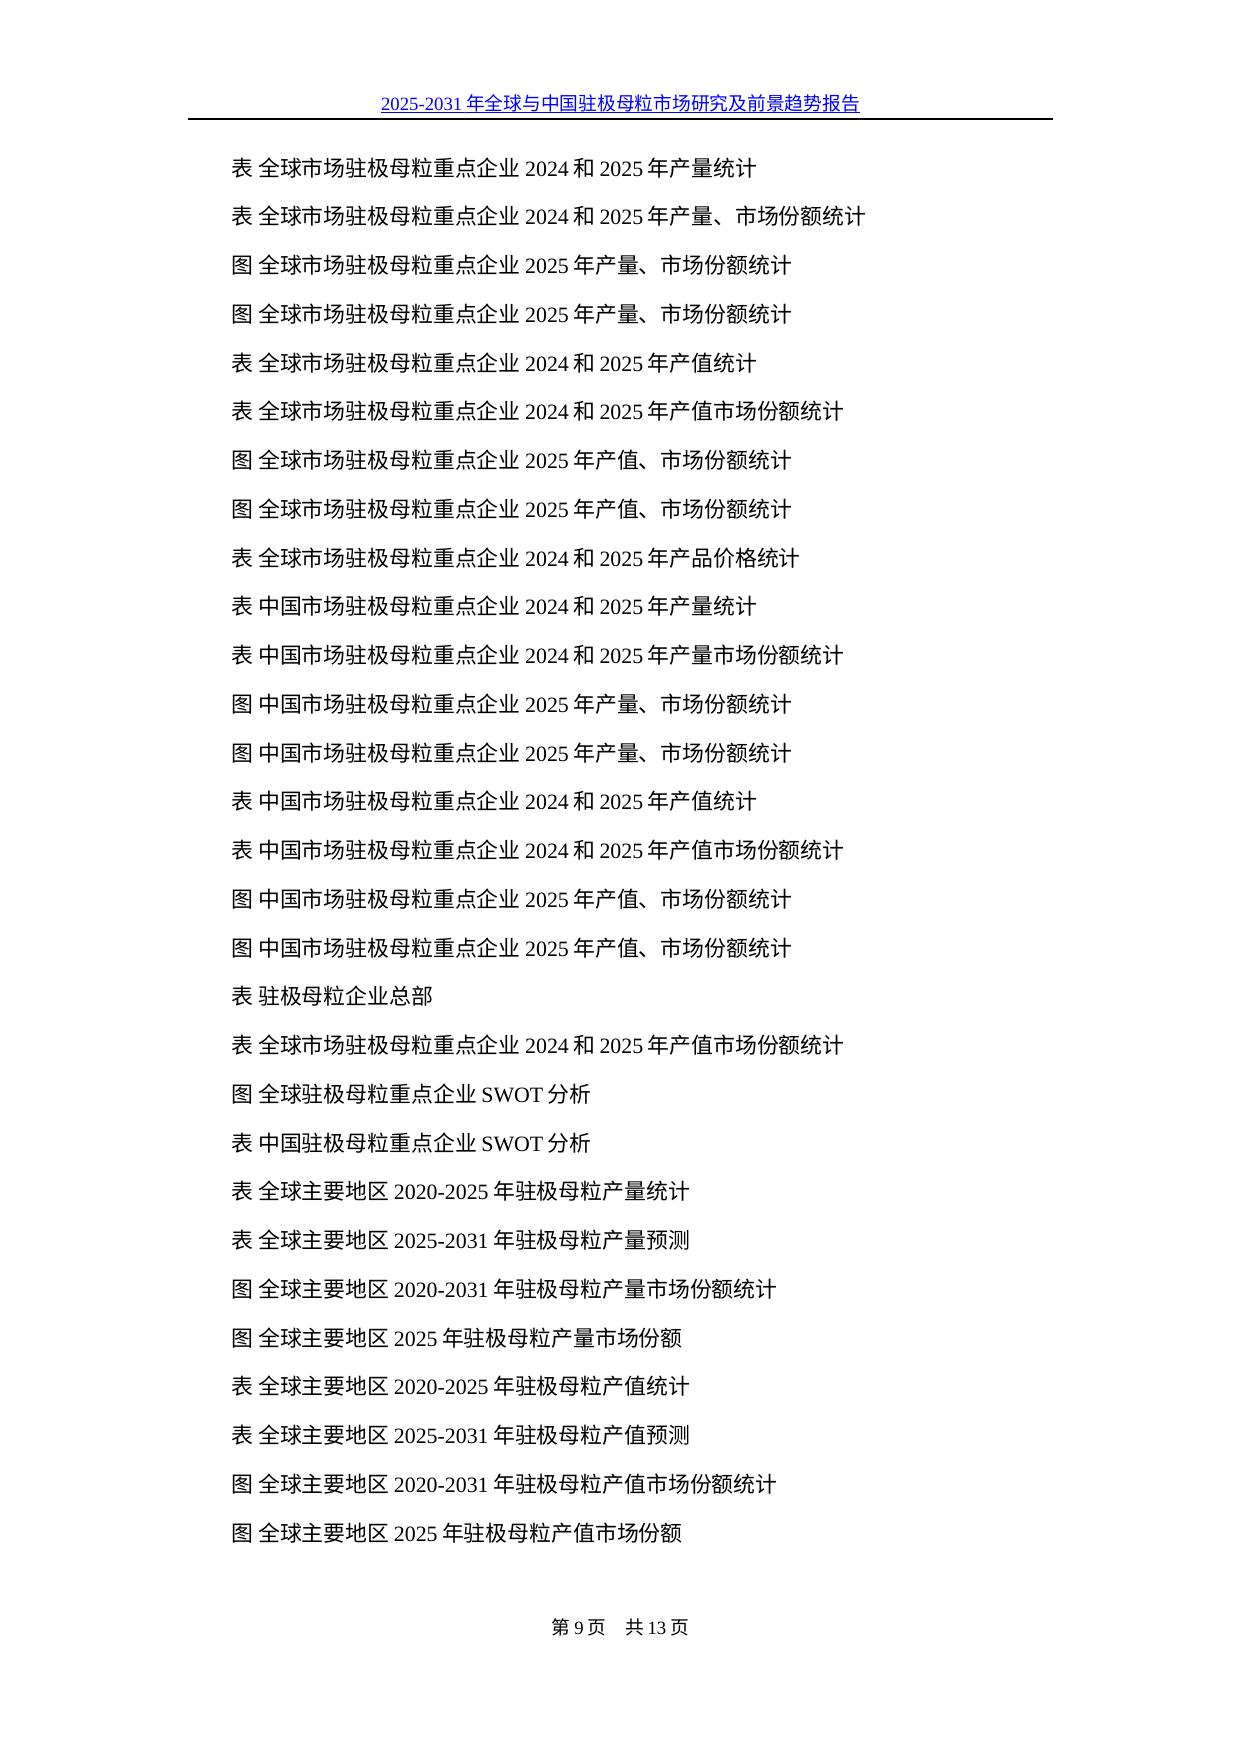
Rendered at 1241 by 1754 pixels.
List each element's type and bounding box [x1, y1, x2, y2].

text [187, 150, 1053, 1548]
